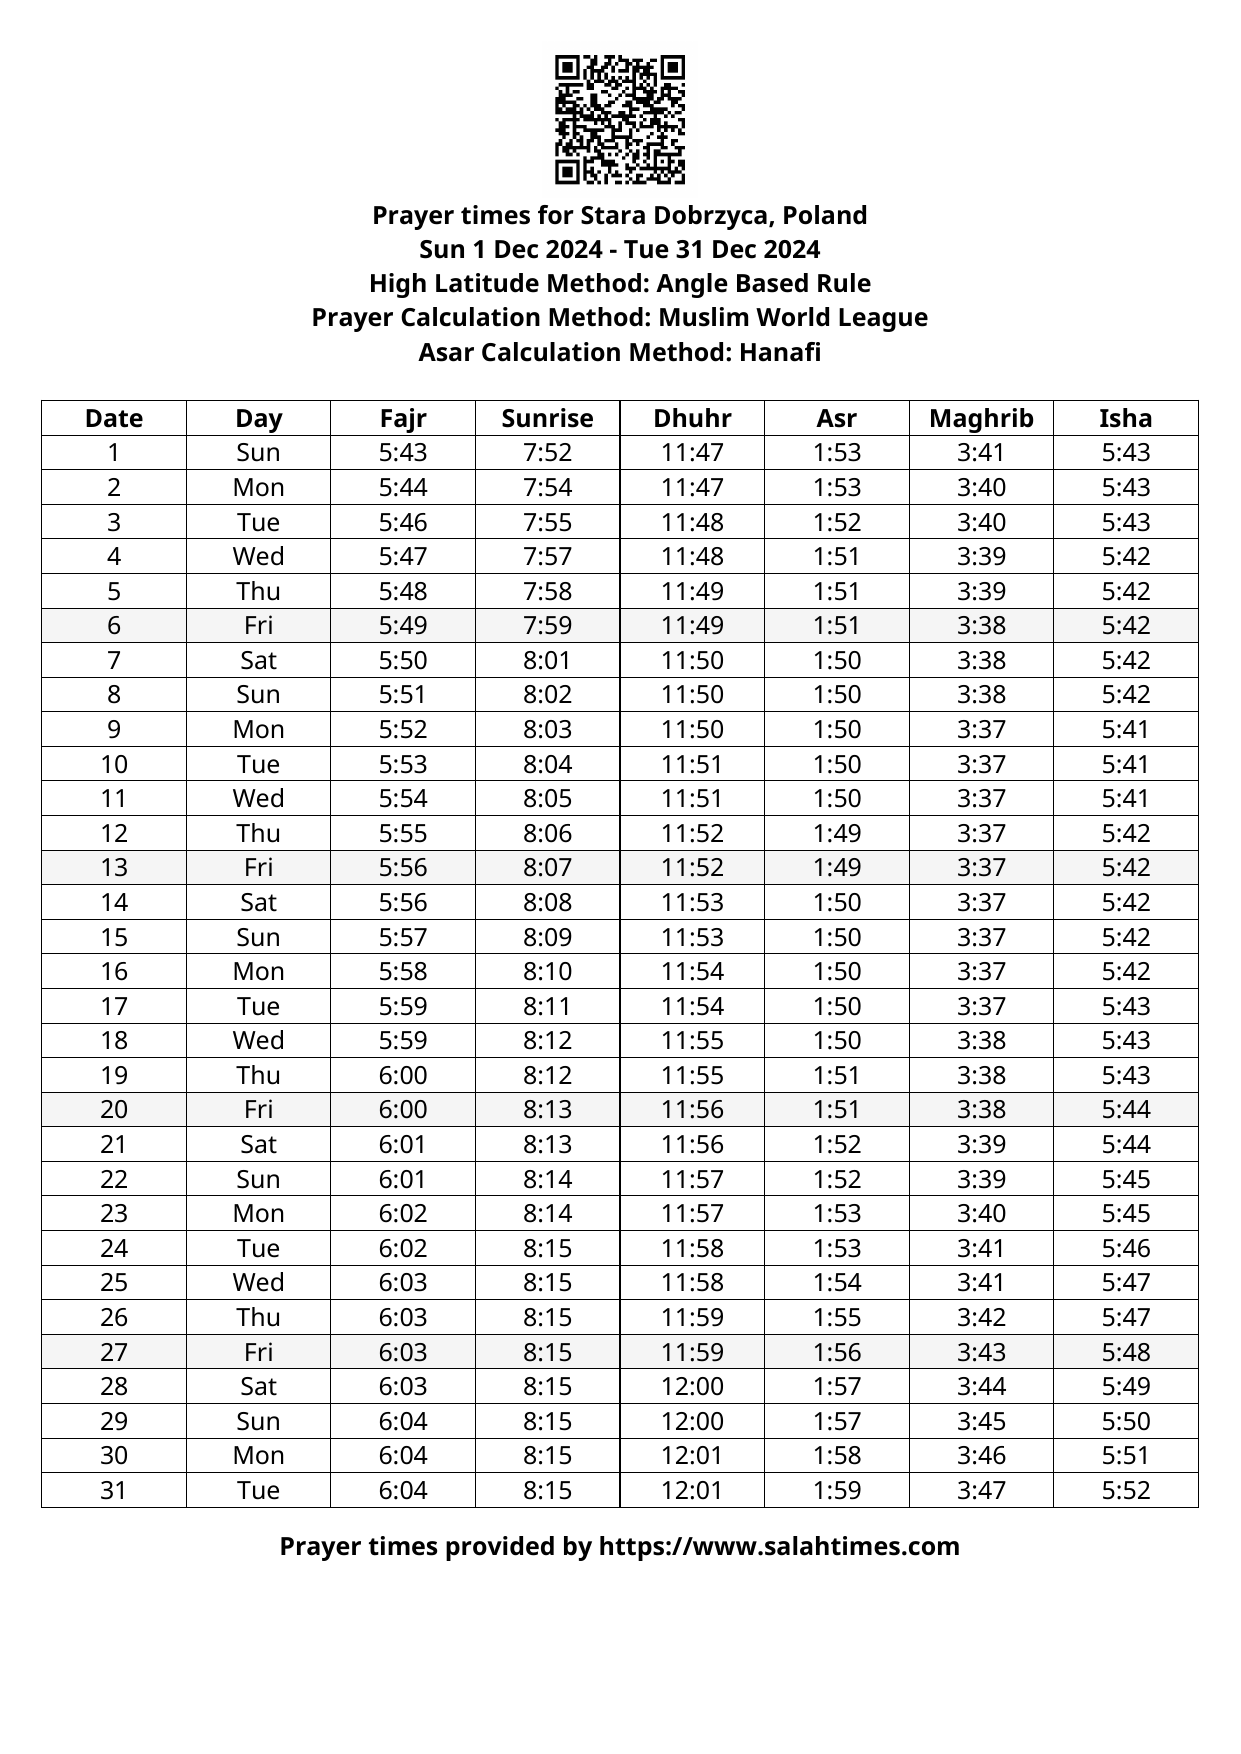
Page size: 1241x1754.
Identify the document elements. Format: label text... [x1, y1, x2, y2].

table_cell 5:42 [1054, 643, 1198, 677]
text Prayer times for Stara Dobrzyca, Poland [42, 198, 1198, 232]
table_cell 8 [42, 678, 186, 711]
table_cell 25 [42, 1266, 186, 1299]
table_cell 1:50 [765, 920, 909, 953]
table_cell 1:50 [765, 678, 909, 711]
table_header Date [42, 401, 186, 434]
table_cell 7:58 [476, 574, 619, 607]
table_cell 6:04 [331, 1439, 475, 1472]
table_cell 11:50 [621, 712, 764, 746]
table_cell 19 [42, 1058, 186, 1092]
table_cell 2 [42, 470, 186, 504]
table_cell 7:57 [476, 539, 619, 573]
table_cell 11:57 [621, 1162, 764, 1195]
table_cell 8:04 [476, 747, 619, 780]
table_cell Wed [187, 781, 330, 815]
table_cell 11:51 [621, 781, 764, 815]
table_cell Sat [187, 885, 330, 919]
table_cell 5:52 [331, 712, 475, 746]
table_cell 12:00 [621, 1404, 764, 1437]
table_header Isha [1054, 401, 1198, 434]
table_header Maghrib [910, 401, 1053, 434]
table_cell 3:37 [910, 712, 1053, 746]
text High Latitude Method: Angle Based Rule [42, 266, 1198, 300]
table_cell 8:15 [476, 1404, 619, 1437]
table_cell 11:53 [621, 885, 764, 919]
table_cell 5:41 [1054, 781, 1198, 815]
table_cell 5:54 [331, 781, 475, 815]
table_cell Mon [187, 1196, 330, 1230]
table_cell 3:37 [910, 816, 1053, 849]
table_cell 1:50 [765, 747, 909, 780]
table_cell Sun [187, 1404, 330, 1437]
table_cell 11:52 [621, 816, 764, 849]
table_cell 5:42 [1054, 920, 1198, 953]
table_cell Wed [187, 1024, 330, 1057]
table_cell 5:42 [1054, 609, 1198, 642]
text Prayer Calculation Method: Muslim World League [42, 300, 1198, 334]
table_cell 11:50 [621, 643, 764, 677]
table_cell 1:50 [765, 989, 909, 1022]
table_cell 6:01 [331, 1162, 475, 1195]
table_cell 8:12 [476, 1058, 619, 1092]
table_cell 3:37 [910, 920, 1053, 953]
table_cell 5:44 [331, 470, 475, 504]
table_cell 11:57 [621, 1196, 764, 1230]
table_cell 11:48 [621, 505, 764, 538]
table_cell 11 [42, 781, 186, 815]
table_cell 1:53 [765, 470, 909, 504]
table_cell 24 [42, 1231, 186, 1264]
table_cell 1:51 [765, 1093, 909, 1126]
table_cell Fri [187, 1335, 330, 1368]
table_cell Tue [187, 1231, 330, 1264]
table_cell 1:50 [765, 954, 909, 988]
table_cell Thu [187, 816, 330, 849]
table_cell 8:15 [476, 1300, 619, 1334]
table_cell 11:59 [621, 1300, 764, 1334]
table_cell 14 [42, 885, 186, 919]
table_cell 11:54 [621, 954, 764, 988]
table_cell 1:50 [765, 643, 909, 677]
table_cell 3:45 [910, 1404, 1053, 1437]
table_cell 8:14 [476, 1196, 619, 1230]
table_cell 5:43 [1054, 436, 1198, 469]
table_cell 8:01 [476, 643, 619, 677]
table_cell 8:06 [476, 816, 619, 849]
table_cell 6:03 [331, 1300, 475, 1334]
table_cell 6:04 [331, 1473, 475, 1507]
table_cell 11:52 [621, 851, 764, 884]
table_cell 5:49 [1054, 1369, 1198, 1403]
table_cell 11:58 [621, 1231, 764, 1264]
table_cell Thu [187, 574, 330, 607]
table_cell 3:40 [910, 505, 1053, 538]
table_cell 1:50 [765, 712, 909, 746]
table_cell Tue [187, 505, 330, 538]
table_cell 11:51 [621, 747, 764, 780]
table_cell 5:42 [1054, 678, 1198, 711]
table_cell Tue [187, 1473, 330, 1507]
table_cell 1:49 [765, 851, 909, 884]
table_cell 8:13 [476, 1093, 619, 1126]
table_cell 11:55 [621, 1058, 764, 1092]
table_cell 1:50 [765, 781, 909, 815]
table_cell 5:55 [331, 816, 475, 849]
table_cell 6 [42, 609, 186, 642]
table_cell 1:51 [765, 574, 909, 607]
text Prayer times provided by https://www.salahtimes.com [42, 1528, 1198, 1563]
table_cell 5:48 [1054, 1335, 1198, 1368]
table_cell Sat [187, 643, 330, 677]
table_cell Mon [187, 954, 330, 988]
table_cell 1:53 [765, 436, 909, 469]
table_cell 8:15 [476, 1473, 619, 1507]
table_cell 8:02 [476, 678, 619, 711]
table_cell 5:41 [1054, 747, 1198, 780]
table_cell 6:00 [331, 1093, 475, 1126]
table_cell 8:15 [476, 1369, 619, 1403]
table_cell Sat [187, 1369, 330, 1403]
table_cell 3:41 [910, 1231, 1053, 1264]
table_cell Mon [187, 712, 330, 746]
table_cell 1:49 [765, 816, 909, 849]
table_cell 6:04 [331, 1404, 475, 1437]
table_cell 5:42 [1054, 885, 1198, 919]
table_cell 20 [42, 1093, 186, 1126]
table_cell Sat [187, 1127, 330, 1161]
table_cell 7 [42, 643, 186, 677]
table_cell 5:50 [331, 643, 475, 677]
table_cell 3:39 [910, 1162, 1053, 1195]
table_cell Sun [187, 920, 330, 953]
text Asar Calculation Method: Hanafi [42, 334, 1198, 368]
table_cell 5:43 [1054, 989, 1198, 1022]
table_cell 8:05 [476, 781, 619, 815]
table_cell 8:08 [476, 885, 619, 919]
table_cell 16 [42, 954, 186, 988]
table_cell 1:56 [765, 1335, 909, 1368]
table_cell 3 [42, 505, 186, 538]
table_cell 6:02 [331, 1231, 475, 1264]
table_cell 27 [42, 1335, 186, 1368]
table_cell 1:51 [765, 1058, 909, 1092]
table_cell 3:39 [910, 574, 1053, 607]
table_cell 9 [42, 712, 186, 746]
table_cell 3:38 [910, 678, 1053, 711]
table_cell 5:41 [1054, 712, 1198, 746]
table_header Dhuhr [621, 401, 764, 434]
table_cell 17 [42, 989, 186, 1022]
table_cell 1:50 [765, 885, 909, 919]
table_cell Wed [187, 539, 330, 573]
table_cell 5:51 [331, 678, 475, 711]
table_cell 3:39 [910, 539, 1053, 573]
table_cell 3:40 [910, 470, 1053, 504]
table_cell 3:39 [910, 1127, 1053, 1161]
table_cell 5:48 [331, 574, 475, 607]
table_cell 11:55 [621, 1024, 764, 1057]
table_cell 5:49 [331, 609, 475, 642]
table_cell 5:43 [1054, 1058, 1198, 1092]
table_cell 3:38 [910, 1093, 1053, 1126]
table_cell Sun [187, 678, 330, 711]
table_cell 6:03 [331, 1369, 475, 1403]
table_cell 8:09 [476, 920, 619, 953]
picture [542, 41, 699, 198]
table_cell Mon [187, 1439, 330, 1472]
table_cell 3:37 [910, 885, 1053, 919]
table_cell 6:01 [331, 1127, 475, 1161]
table_cell 8:12 [476, 1024, 619, 1057]
table_cell 1:52 [765, 1162, 909, 1195]
table_cell 3:37 [910, 989, 1053, 1022]
table_cell Fri [187, 609, 330, 642]
table_cell 5:46 [331, 505, 475, 538]
table_cell 5:47 [1054, 1266, 1198, 1299]
table_cell 12 [42, 816, 186, 849]
table_cell Tue [187, 747, 330, 780]
table_cell 6:03 [331, 1335, 475, 1368]
table_cell 7:55 [476, 505, 619, 538]
table_cell 11:48 [621, 539, 764, 573]
table_cell 5:46 [1054, 1231, 1198, 1264]
table_cell 8:15 [476, 1439, 619, 1472]
table_cell 5:42 [1054, 851, 1198, 884]
table_cell 8:15 [476, 1335, 619, 1368]
table_cell 8:13 [476, 1127, 619, 1161]
table_cell 30 [42, 1439, 186, 1472]
table_cell 11:56 [621, 1093, 764, 1126]
table_cell 5 [42, 574, 186, 607]
table_cell 7:59 [476, 609, 619, 642]
table_cell 1:57 [765, 1404, 909, 1437]
table_cell 3:37 [910, 954, 1053, 988]
table_cell 3:40 [910, 1196, 1053, 1230]
table_cell 6:02 [331, 1196, 475, 1230]
table_cell 5:58 [331, 954, 475, 988]
table_cell 8:11 [476, 989, 619, 1022]
table_cell 3:38 [910, 1058, 1053, 1092]
table_cell 1:57 [765, 1369, 909, 1403]
table_cell 11:47 [621, 470, 764, 504]
table_cell 5:52 [1054, 1473, 1198, 1507]
table_cell 5:57 [331, 920, 475, 953]
table_cell 5:42 [1054, 574, 1198, 607]
table_cell 3:38 [910, 1024, 1053, 1057]
table_cell 26 [42, 1300, 186, 1334]
table_cell 5:50 [1054, 1404, 1198, 1437]
table_cell 6:00 [331, 1058, 475, 1092]
table_cell 3:44 [910, 1369, 1053, 1403]
table_header Day [187, 401, 330, 434]
table_cell 28 [42, 1369, 186, 1403]
table_header Asr [765, 401, 909, 434]
table_cell 11:58 [621, 1266, 764, 1299]
table_cell 4 [42, 539, 186, 573]
table_cell 5:42 [1054, 539, 1198, 573]
table_cell 1:51 [765, 609, 909, 642]
table_cell Wed [187, 1266, 330, 1299]
table_cell 8:03 [476, 712, 619, 746]
table_cell 5:51 [1054, 1439, 1198, 1472]
table_cell 29 [42, 1404, 186, 1437]
table_cell Fri [187, 851, 330, 884]
table_cell Mon [187, 470, 330, 504]
table_cell 6:03 [331, 1266, 475, 1299]
table_cell Sun [187, 436, 330, 469]
table_cell 11:59 [621, 1335, 764, 1368]
table_cell 11:50 [621, 678, 764, 711]
table_cell 5:47 [1054, 1300, 1198, 1334]
table_cell 5:43 [1054, 505, 1198, 538]
table_cell Sun [187, 1162, 330, 1195]
table_cell 5:45 [1054, 1162, 1198, 1195]
table_cell 18 [42, 1024, 186, 1057]
table_cell 5:43 [1054, 470, 1198, 504]
text Sun 1 Dec 2024 - Tue 31 Dec 2024 [42, 232, 1198, 266]
table_cell 11:54 [621, 989, 764, 1022]
table_cell 8:07 [476, 851, 619, 884]
table_cell 8:15 [476, 1266, 619, 1299]
table_cell 7:52 [476, 436, 619, 469]
table_cell 1:58 [765, 1439, 909, 1472]
table_cell 8:15 [476, 1231, 619, 1264]
table_cell 3:37 [910, 851, 1053, 884]
table_cell 5:43 [1054, 1024, 1198, 1057]
table_cell 10 [42, 747, 186, 780]
table_cell 11:49 [621, 609, 764, 642]
table_cell 7:54 [476, 470, 619, 504]
table_cell 5:53 [331, 747, 475, 780]
table_cell 5:59 [331, 989, 475, 1022]
table_cell 3:47 [910, 1473, 1053, 1507]
table_cell 3:46 [910, 1439, 1053, 1472]
table_cell 1:51 [765, 539, 909, 573]
table_cell 1:52 [765, 1127, 909, 1161]
table_cell 11:53 [621, 920, 764, 953]
table_cell 3:42 [910, 1300, 1053, 1334]
table_cell Thu [187, 1300, 330, 1334]
table_cell 23 [42, 1196, 186, 1230]
table_cell 1:50 [765, 1024, 909, 1057]
table_cell 21 [42, 1127, 186, 1161]
table_cell 5:45 [1054, 1196, 1198, 1230]
table_cell 31 [42, 1473, 186, 1507]
table_cell 1 [42, 436, 186, 469]
table_cell 11:49 [621, 574, 764, 607]
table_cell 3:43 [910, 1335, 1053, 1368]
table_cell 8:10 [476, 954, 619, 988]
table_cell 11:56 [621, 1127, 764, 1161]
table_cell Tue [187, 989, 330, 1022]
table_cell 1:55 [765, 1300, 909, 1334]
table_cell 12:01 [621, 1473, 764, 1507]
table_cell 1:53 [765, 1196, 909, 1230]
table_cell 1:54 [765, 1266, 909, 1299]
table_header Sunrise [476, 401, 619, 434]
table_cell 5:56 [331, 851, 475, 884]
table_cell 8:14 [476, 1162, 619, 1195]
table_cell 3:37 [910, 781, 1053, 815]
table_cell 3:41 [910, 436, 1053, 469]
table_cell 13 [42, 851, 186, 884]
table_cell 1:59 [765, 1473, 909, 1507]
table_cell 1:52 [765, 505, 909, 538]
table_cell 3:38 [910, 643, 1053, 677]
table_cell 5:47 [331, 539, 475, 573]
table_cell 3:38 [910, 609, 1053, 642]
table_cell 11:47 [621, 436, 764, 469]
table_header Fajr [331, 401, 475, 434]
table_cell 12:01 [621, 1439, 764, 1472]
table_cell 22 [42, 1162, 186, 1195]
table_cell 5:44 [1054, 1093, 1198, 1126]
table_cell 5:42 [1054, 816, 1198, 849]
table_cell 15 [42, 920, 186, 953]
table_cell 1:53 [765, 1231, 909, 1264]
table_cell 5:56 [331, 885, 475, 919]
table_cell 5:44 [1054, 1127, 1198, 1161]
table_cell Fri [187, 1093, 330, 1126]
table_cell 12:00 [621, 1369, 764, 1403]
table_cell 5:42 [1054, 954, 1198, 988]
table_cell 3:37 [910, 747, 1053, 780]
table_cell Thu [187, 1058, 330, 1092]
table_cell 5:43 [331, 436, 475, 469]
table_cell 3:41 [910, 1266, 1053, 1299]
table_cell 5:59 [331, 1024, 475, 1057]
